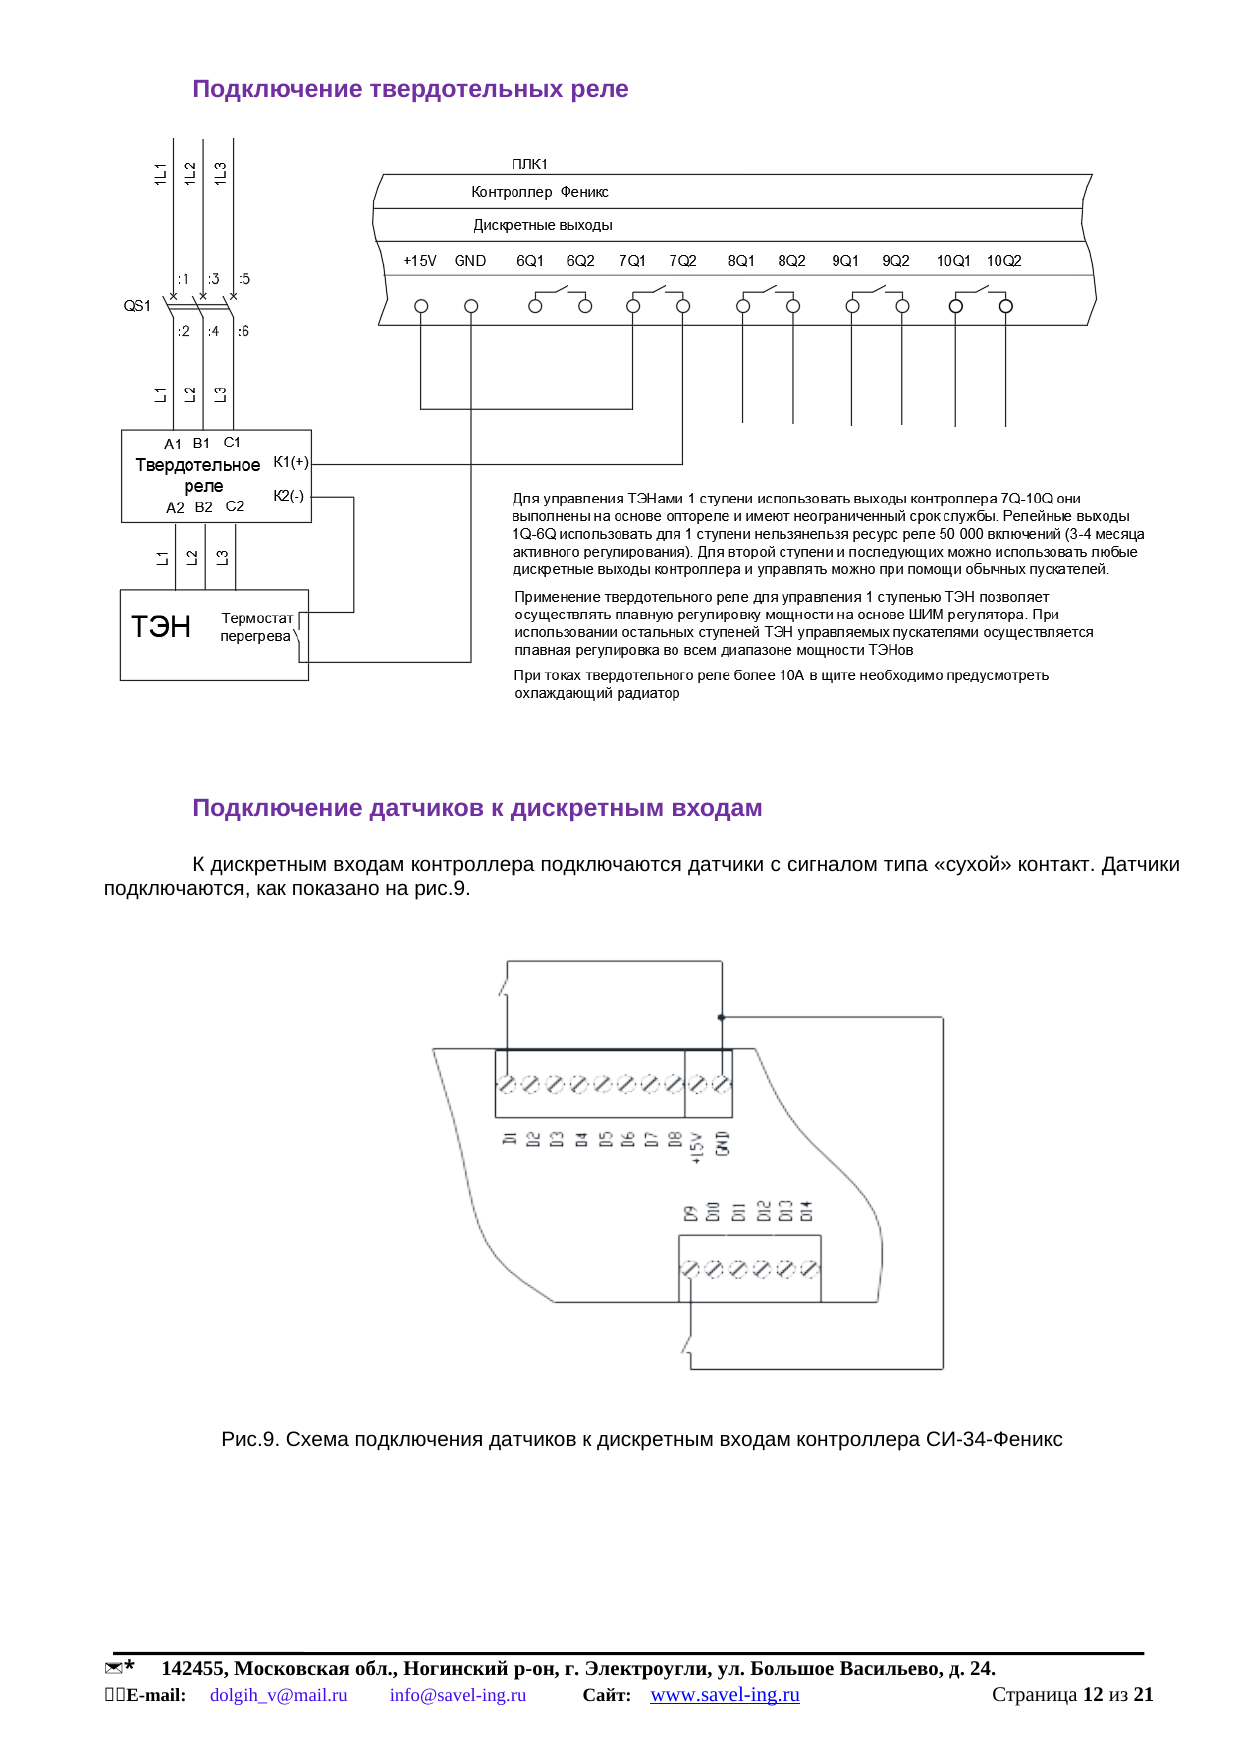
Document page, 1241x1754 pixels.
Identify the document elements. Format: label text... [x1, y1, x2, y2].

subtitle Подключение датчиков к дискретным входам [103, 793, 1181, 822]
picture [82, 105, 1160, 729]
subtitle Подключение твердотельных реле [103, 74, 1181, 103]
text Рис.9. Схема подключения датчиков к дискретным входам контроллера СИ-34-Феникс [103, 1426, 1181, 1450]
text К дискретным входам контроллера подключаются датчики с сигналом типа «сухой» контакт. Датчики подключаются, как показано на рис.9. [103, 851, 1181, 899]
